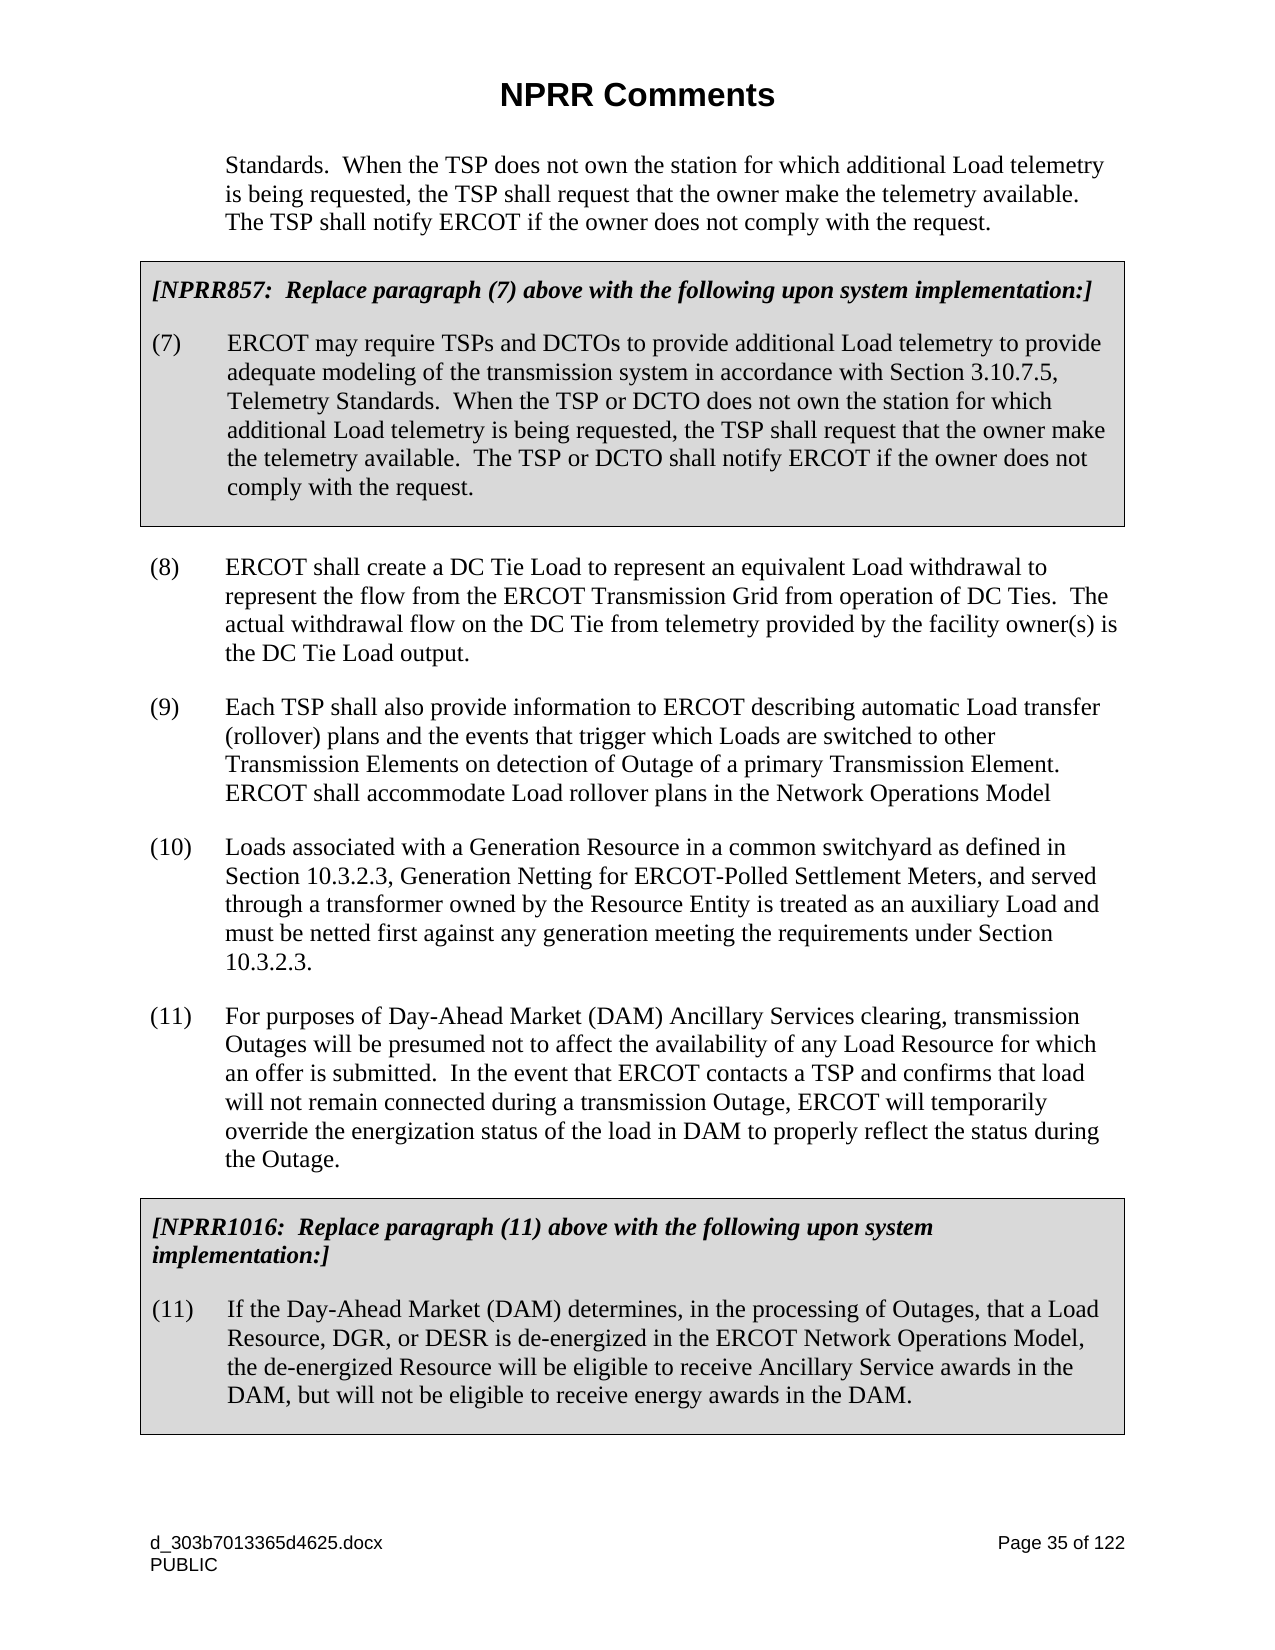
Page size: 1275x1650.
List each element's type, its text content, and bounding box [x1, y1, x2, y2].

text (8) ERCOT shall create a DC Tie Load to represent an equivalent Load withdrawal to represent the flow from the ERCOT Transmission Grid from operation of DC Ties. The actual withdrawal flow on the DC Tie from telemetry provided by the facility owner(s) is the DC Tie Load output. [150, 552, 1125, 667]
table_header [NPRR857: Replace paragraph (7) above with the following upon system implementation:] (7) ERCOT may require TSPs and DCTOs to provide additional Load telemetry to provide adequate modeling of the transmission system in accordance with Section 3.10.7.5, Telemetry Standards. When the TSP or DCTO does not own the station for which additional Load telemetry is being requested, the TSP shall request that the owner make the telemetry available. The TSP or DCTO shall notify ERCOT if the owner does not comply with the request. [141, 262, 1124, 526]
text (10) Loads associated with a Generation Resource in a common switchyard as defined in Section 10.3.2.3, Generation Netting for ERCOT-Polled Settlement Meters, and served through a transformer owned by the Resource Entity is treated as an auxiliary Load and must be netted first against any generation meeting the requirements under Section 10.3.2.3. [150, 832, 1125, 976]
table_header [NPRR1016: Replace paragraph (11) above with the following upon system implementation:] (11) If the Day-Ahead Market (DAM) determines, in the processing of Outages, that a Load Resource, DGR, or DESR is de-energized in the ERCOT Network Operations Model, the de-energized Resource will be eligible to receive Ancillary Service awards in the DAM, but will not be eligible to receive energy awards in the DAM. [141, 1199, 1124, 1434]
text (11) For purposes of Day-Ahead Market (DAM) Ancillary Services clearing, transmission Outages will be presumed not to affect the availability of any Load Resource for which an offer is submitted. In the event that ERCOT contacts a TSP and confirms that load will not remain connected during a transmission Outage, ERCOT will temporarily override the energization status of the load in DAM to properly reflect the status during the Outage. [150, 1001, 1125, 1173]
text (9) Each TSP shall also provide information to ERCOT describing automatic Load transfer (rollover) plans and the events that trigger which Loads are switched to other Transmission Elements on detection of Outage of a primary Transmission Element. ERCOT shall accommodate Load rollover plans in the Network Operations Model [150, 692, 1125, 807]
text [150, 150, 1125, 236]
